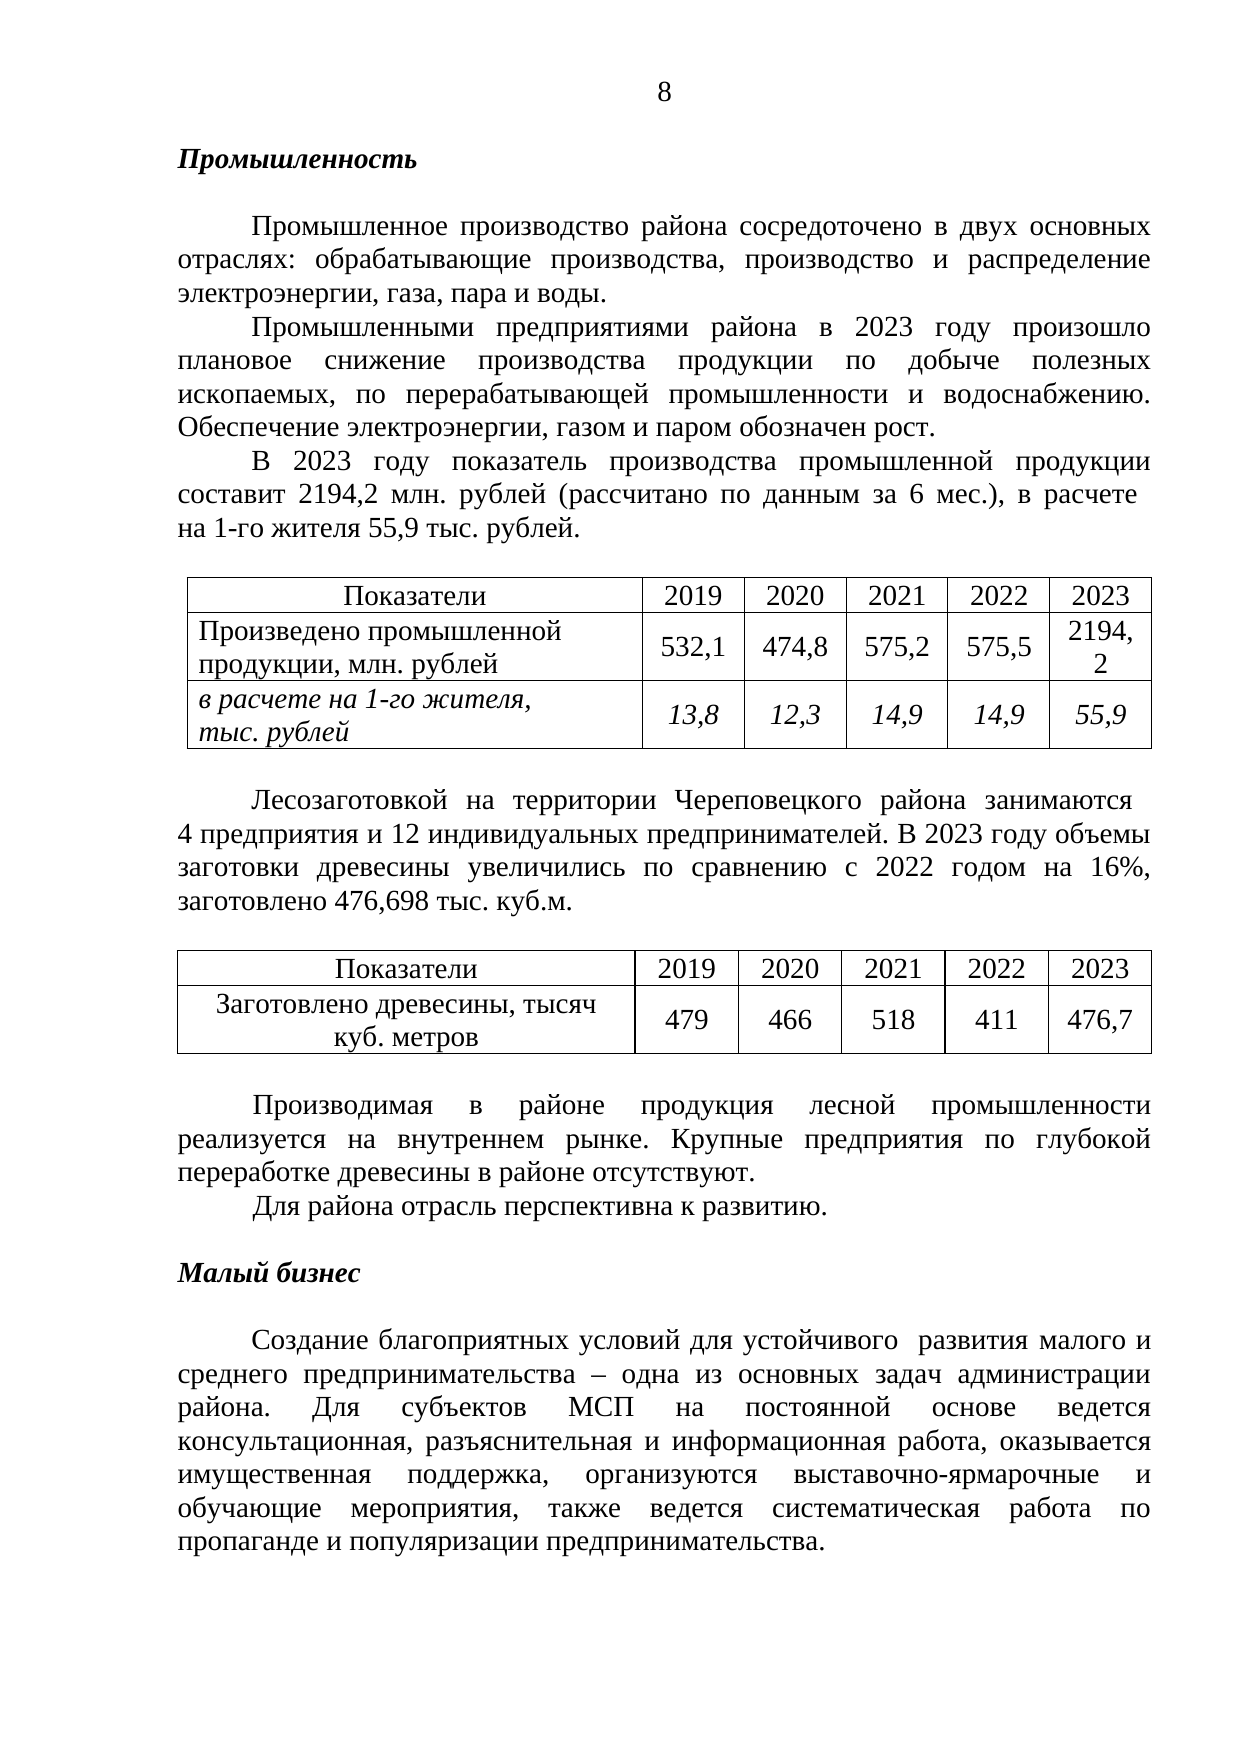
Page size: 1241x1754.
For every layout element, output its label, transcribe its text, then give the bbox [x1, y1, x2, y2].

text Производимая в районе продукция лесной промышленности реализуется на внутреннем рынке. Крупные предприятия по глубокой переработке древесины в районе отсутствуют. [177, 1087, 1152, 1188]
table_cell 14,9 [847, 681, 947, 748]
table_cell 575,2 [847, 613, 947, 680]
table_header 2020 [739, 951, 841, 985]
table_header Показатели [188, 578, 642, 612]
text Промышленными предприятиями района в 2023 году произошло плановое снижение производства продукции по добыче полезных ископаемых, по перерабатывающей промышленности и водоснабжению. Обеспечение электроэнергии, газом и паром обозначен рост. [177, 309, 1152, 443]
text Создание благоприятных условий для устойчивого развития малого и среднего предпринимательства – одна из основных задач администрации района. Для субъектов МСП на постоянной основе ведется консультационная, разъяснительная и информационная работа, оказывается имущественная поддержка, организуются выставочно-ярмарочные и обучающие мероприятия, также ведется систематическая работа по пропаганде и популяризации предпринимательства. [177, 1322, 1152, 1557]
table_cell 476,7 [1049, 986, 1151, 1053]
table_cell 518 [842, 986, 944, 1053]
text Промышленное производство района сосредоточено в двух основных отраслях: обрабатывающие производства, производство и распределение электроэнергии, газа, пара и воды. [177, 208, 1152, 309]
table_header 2021 [842, 951, 944, 985]
table_header 2019 [643, 578, 744, 612]
table_header 2023 [1050, 578, 1151, 612]
table_cell 14,9 [948, 681, 1049, 748]
table_cell 55,9 [1050, 681, 1151, 748]
table_header Показатели [178, 951, 634, 985]
table_header 2020 [745, 578, 846, 612]
table_cell 411 [946, 986, 1048, 1053]
table_cell 474,8 [745, 613, 846, 680]
table_cell Заготовлено древесины, тысяч куб. метров [178, 986, 634, 1053]
table_cell 12,3 [745, 681, 846, 748]
table_cell 13,8 [643, 681, 744, 748]
text Для района отрасль перспективна к развитию. [177, 1188, 1152, 1222]
text Лесозаготовкой на территории Череповецкого района занимаются 4 предприятия и 12 индивидуальных предпринимателей. В 2023 году объемы заготовки древесины увеличились по сравнению с 2022 годом на 16%, заготовлено 476,698 тыс. куб.м. [177, 782, 1152, 917]
table_cell 2194,2 [1050, 613, 1151, 680]
table_cell 479 [636, 986, 738, 1053]
table_header 2023 [1049, 951, 1151, 985]
text Малый бизнес [177, 1255, 1152, 1289]
table_cell в расчете на 1-го жителя, тыс. рублей [188, 681, 642, 748]
table_cell 575,5 [948, 613, 1049, 680]
text Промышленность [177, 141, 1152, 174]
text В 2023 году показатель производства промышленной продукции составит 2194,2 млн. рублей (рассчитано по данным за 6 мес.), в расчете на 1-го жителя 55,9 тыс. рублей. [177, 443, 1152, 543]
table_cell 466 [739, 986, 841, 1053]
table_header 2022 [948, 578, 1049, 612]
table_header 2019 [636, 951, 738, 985]
table_cell 532,1 [643, 613, 744, 680]
table_header 2022 [946, 951, 1048, 985]
table_header 2021 [847, 578, 947, 612]
table_cell Произведено промышленной продукции, млн. рублей [188, 613, 642, 680]
